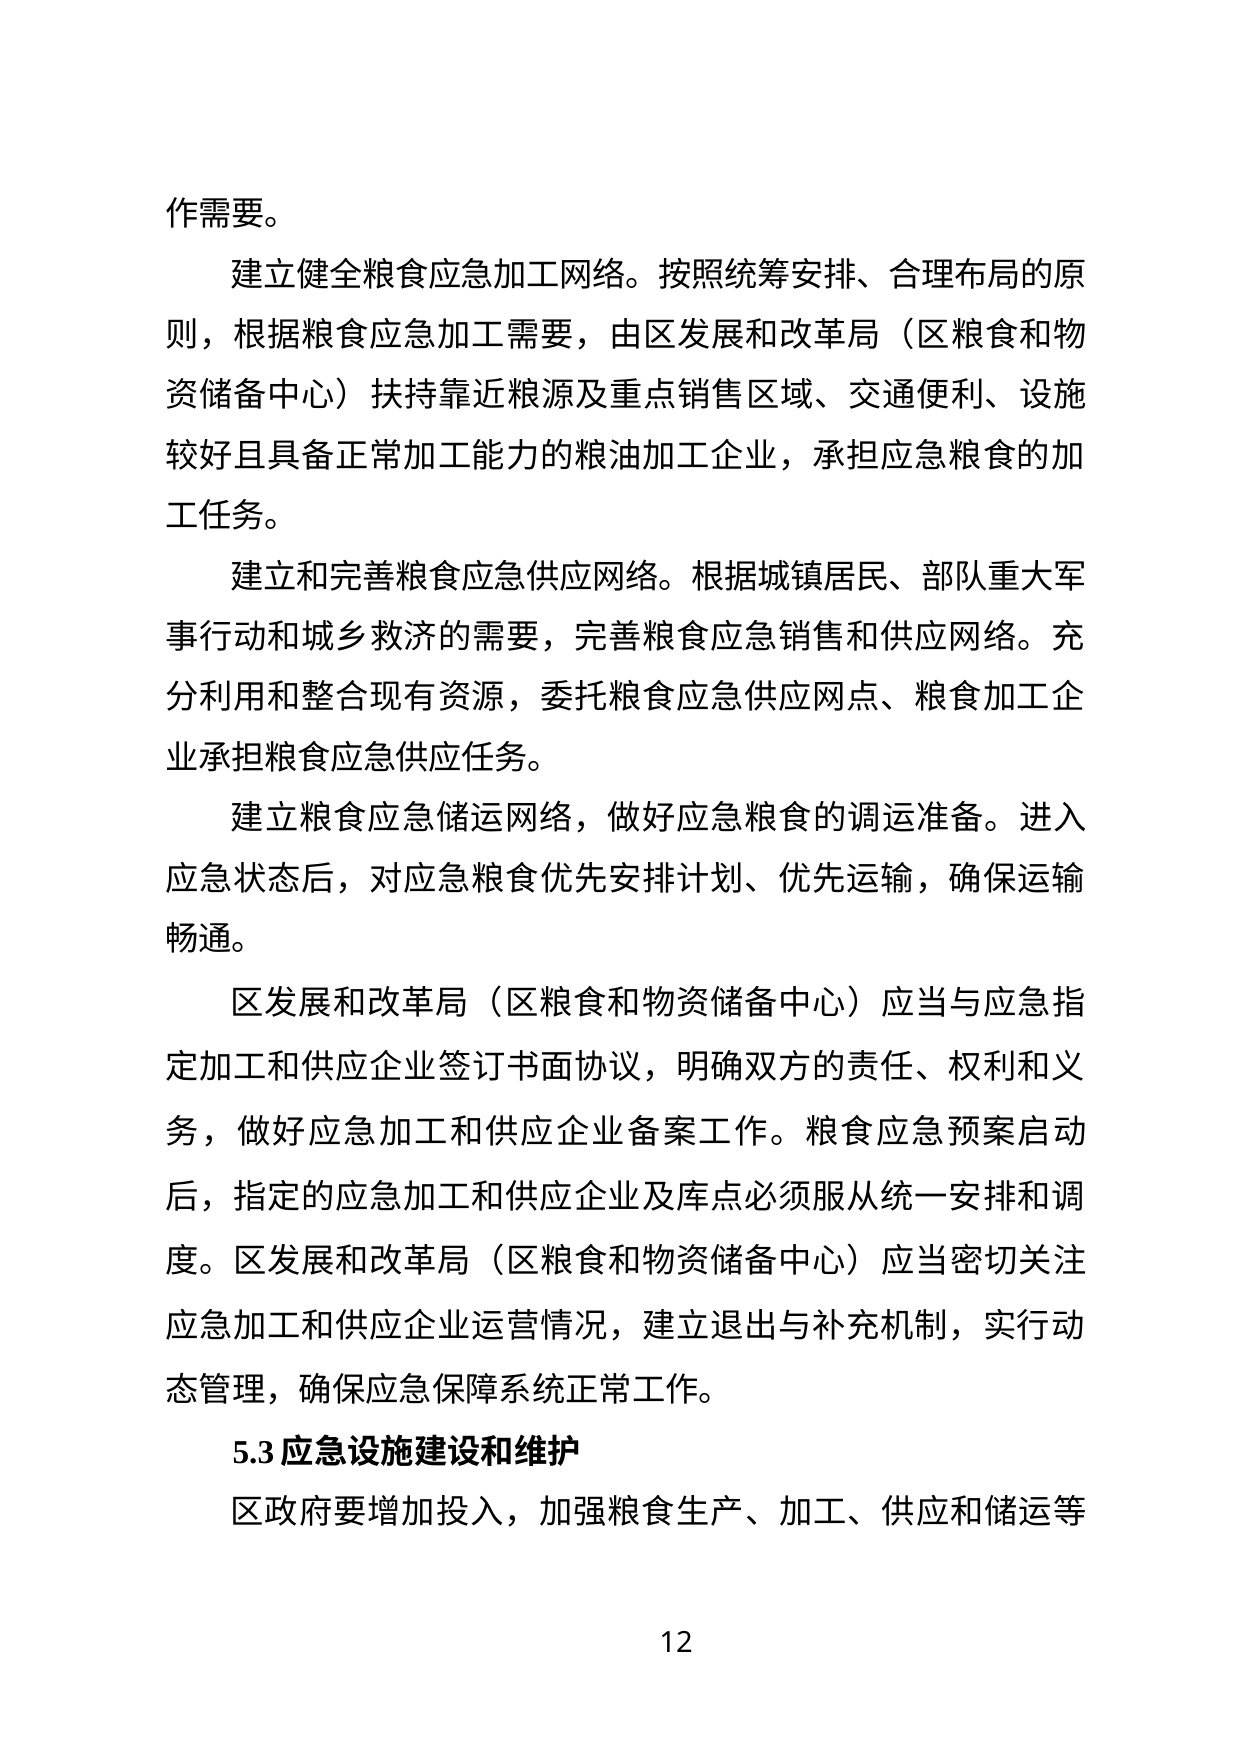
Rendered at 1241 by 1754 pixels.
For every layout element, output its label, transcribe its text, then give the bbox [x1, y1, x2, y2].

list 建立和完善粮食应急供应网络。根据城镇居民、部队重大军事行动和城乡救济的需要，完善粮食应急销售和供应网络。充分利用和整合现有资源，委托粮食应急供应网点、粮食加工企业承担粮食应急供应任务。 [165, 540, 1087, 781]
list 建立健全粮食应急加工网络。按照统筹安排、合理布局的原则，根据粮食应急加工需要，由区发展和改革局（区粮食和物资储备中心）扶持靠近粮源及重点销售区域、交通便利、设施较好且具备正常加工能力的粮油加工企业，承担应急粮食的加工任务。 [165, 238, 1087, 540]
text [165, 1475, 1087, 1536]
text 5.3应急设施建设和维护 [165, 1415, 1087, 1475]
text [165, 177, 1087, 238]
text 区发展和改革局（区粮食和物资储备中心）应当与应急指定加工和供应企业签订书面协议，明确双方的责任、权利和义务，做好应急加工和供应企业备案工作。粮食应急预案启动后，指定的应急加工和供应企业及库点必须服从统一安排和调度。区发展和改革局（区粮食和物资储备中心）应当密切关注应急加工和供应企业运营情况，建立退出与补充机制，实行动态管理，确保应急保障系统正常工作。 [165, 963, 1087, 1415]
text 建立粮食应急储运网络，做好应急粮食的调运准备。进入应急状态后，对应急粮食优先安排计划、优先运输，确保运输畅通。 [165, 781, 1087, 963]
